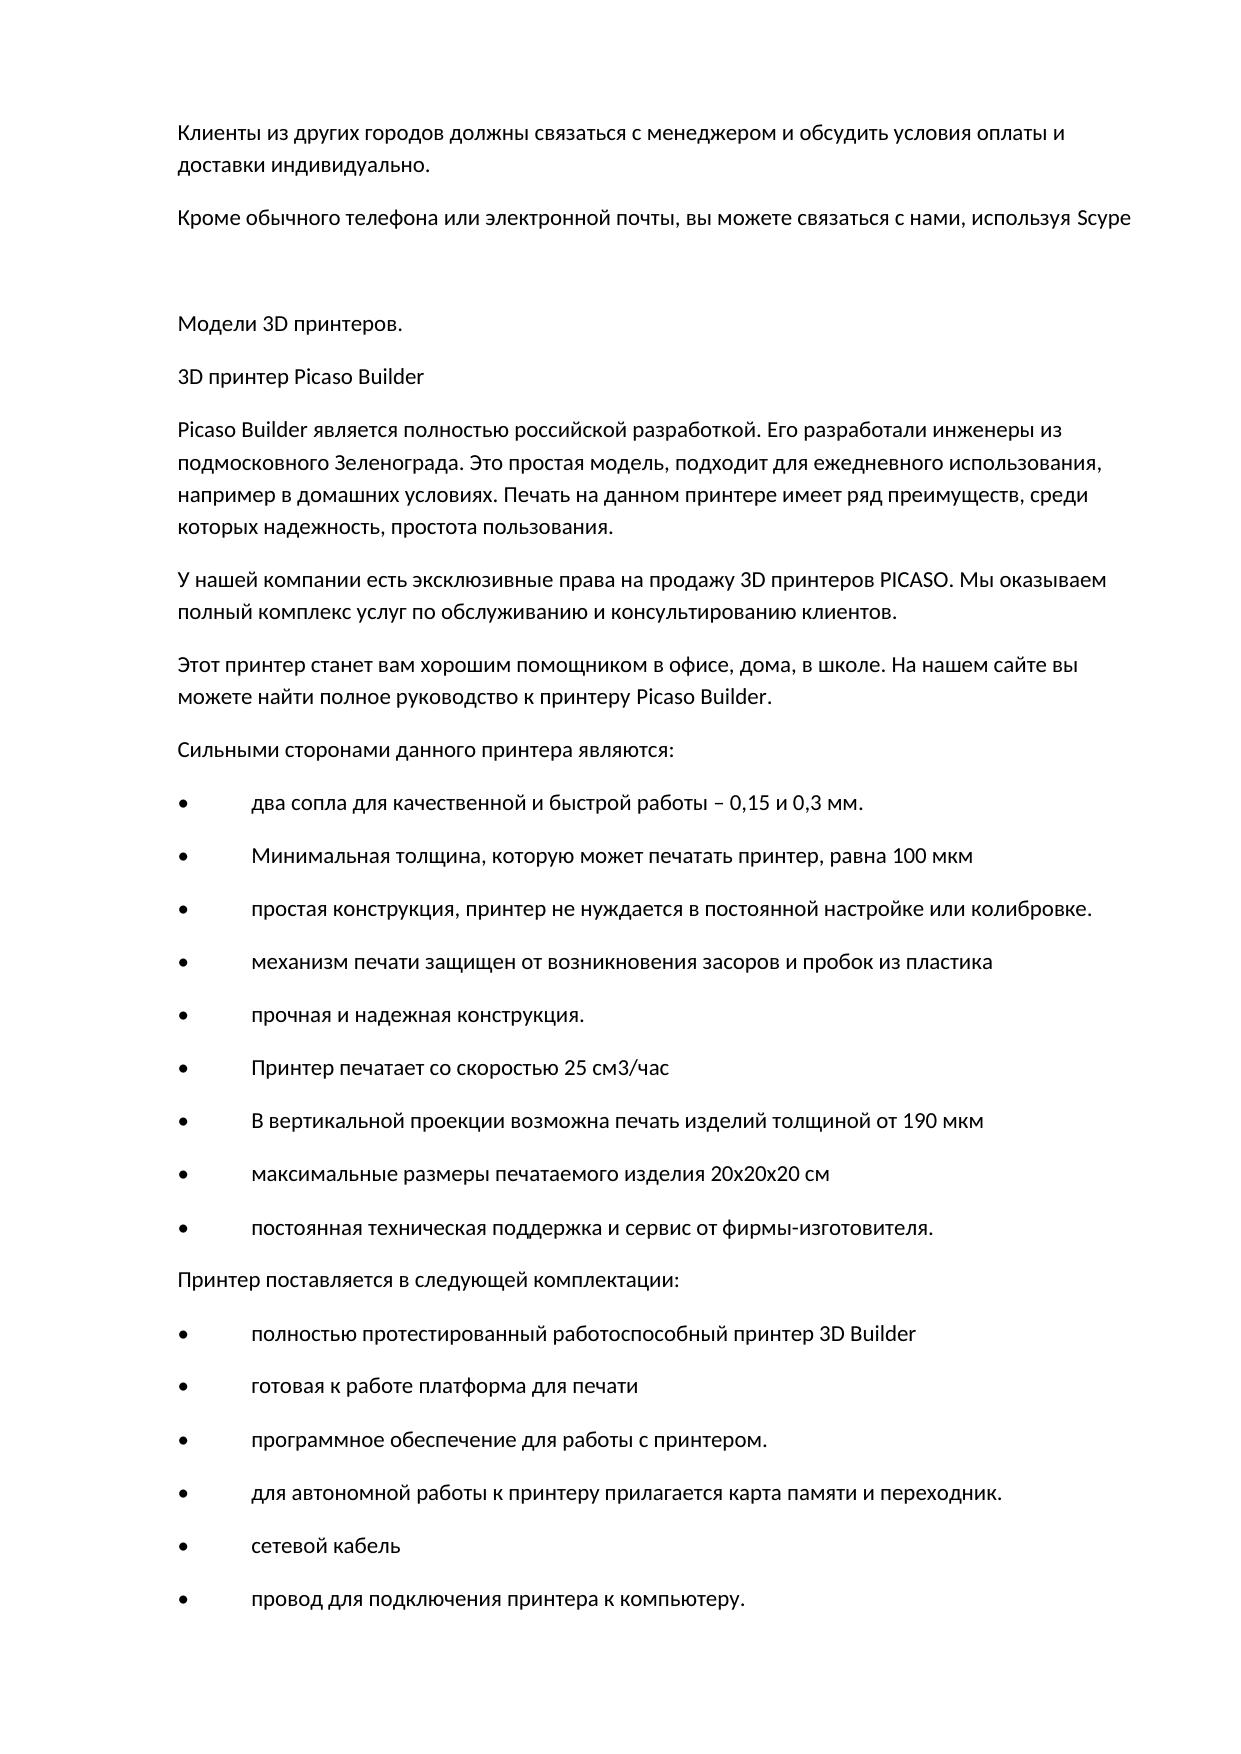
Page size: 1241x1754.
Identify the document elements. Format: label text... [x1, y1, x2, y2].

text 3D принтер Picaso Builder [177, 362, 1152, 390]
text • сетевой кабель [177, 1531, 1152, 1559]
text Модели 3D принтеров. [177, 309, 1152, 337]
text • В вертикальной проекции возможна печать изделий толщиной от 190 мкм [177, 1107, 1152, 1134]
text • полностью протестированный работоспособный принтер 3D Builder [177, 1319, 1152, 1347]
text У нашей компании есть эксклюзивные права на продажу 3D принтеров PICASO. Мы оказываем полный комплекс услуг по обслуживанию и консультированию клиентов. [177, 565, 1152, 625]
text • постоянная техническая поддержка и сервис от фирмы-изготовителя. [177, 1213, 1152, 1241]
text • максимальные размеры печатаемого изделия 20х20х20 см [177, 1159, 1152, 1188]
text • механизм печати защищен от возникновения засоров и пробок из пластика [177, 947, 1152, 976]
text • два сопла для качественной и быстрой работы – 0,15 и 0,3 мм. [177, 788, 1152, 816]
text • для автономной работы к принтеру прилагается карта памяти и переходник. [177, 1478, 1152, 1506]
text • готовая к работе платформа для печати [177, 1372, 1152, 1400]
text Picaso Builder является полностью российской разработкой. Его разработали инженеры из подмосковного Зеленограда. Это простая модель, подходит для ежедневного использования, например в домашних условиях. Печать на данном принтере имеет ряд преимуществ, среди которых надежность, простота пользования. [177, 415, 1152, 540]
text Кроме обычного телефона или электронной почты, вы можете связаться с нами, используя Scype [177, 203, 1152, 231]
text Этот принтер станет вам хорошим помощником в офисе, дома, в школе. На нашем сайте вы можете найти полное руководство к принтеру Picaso Builder. [177, 650, 1152, 710]
text • прочная и надежная конструкция. [177, 1001, 1152, 1028]
text • провод для подключения принтера к компьютеру. [177, 1584, 1152, 1612]
text • программное обеспечение для работы с принтером. [177, 1425, 1152, 1453]
text Клиенты из других городов должны связаться с менеджером и обсудить условия оплаты и доставки индивидуально. [177, 118, 1152, 178]
text • Минимальная толщина, которую может печатать принтер, равна 100 мкм [177, 841, 1152, 869]
text Сильными сторонами данного принтера являются: [177, 735, 1152, 763]
text Принтер поставляется в следующей комплектации: [177, 1266, 1152, 1294]
text • Принтер печатает со скоростью 25 см3/час [177, 1053, 1152, 1082]
text • простая конструкция, принтер не нуждается в постоянной настройке или колибровке. [177, 894, 1152, 922]
